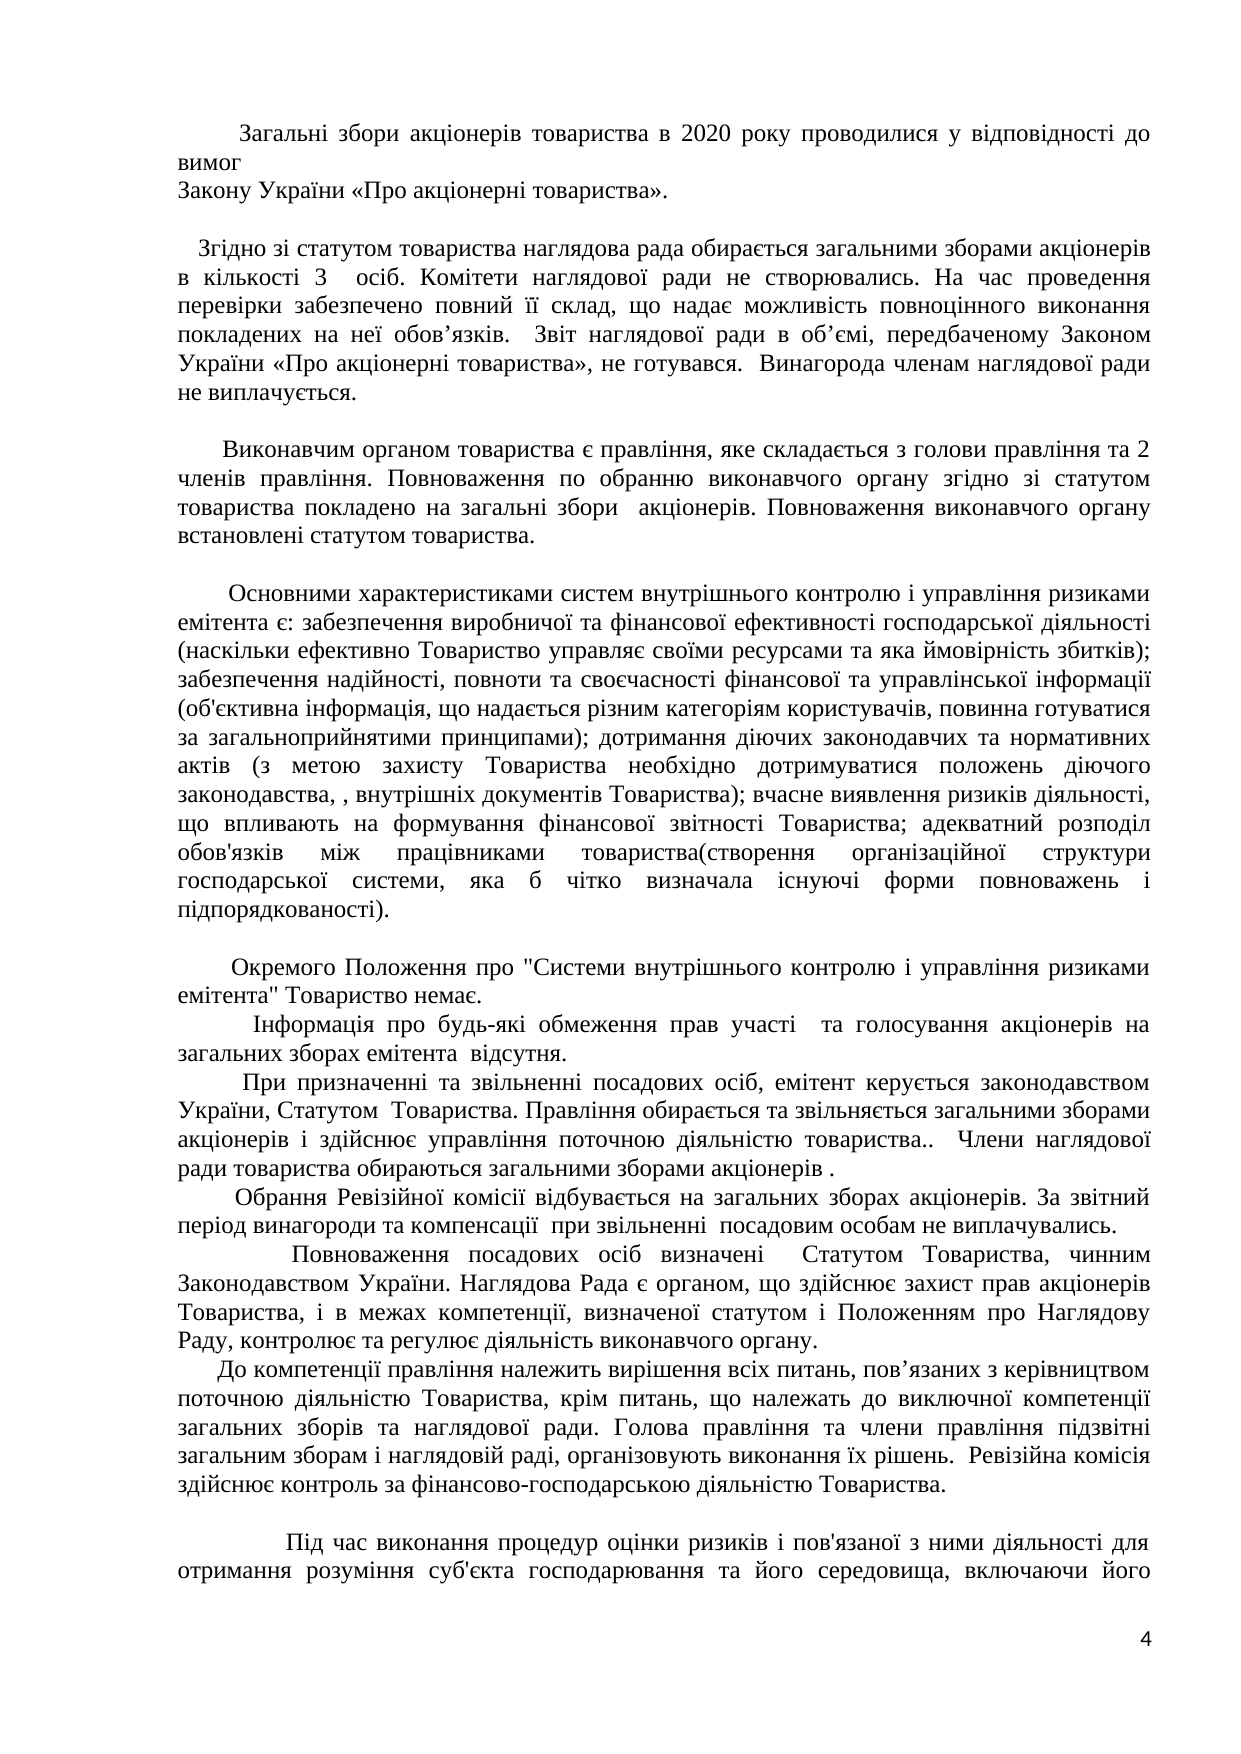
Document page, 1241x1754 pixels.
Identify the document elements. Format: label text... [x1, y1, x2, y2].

text До компетенцiї правління належить вирiшення всiх питань, пов’язаних з керiвництвом поточною дiяльнiстю Товариства, крiм питань, що належать до виключної компетенцiї загальних зборiв та наглядової ради. Голова правління та члени правління підзвітні загальним зборам i наглядовiй радi, органiзовують виконання їх рiшень. Ревізійна комісія здійснює контроль за фінансово-господарською діяльністю Товариства. [177, 1354, 1152, 1498]
text Окремого Положення про "Системи внутрiшнього контролю i управлiння ризиками емiтента" Товариство немає. [177, 952, 1152, 1009]
text Згідно зі статутом товариства наглядова рада обирається загальними зборами акціонерів в кількості 3 осіб. Комітети наглядової ради не створювались. На час проведення перевірки забезпечено повний її склад, що надає можливість повноцінного виконання покладених на неї обов’язків. Звіт наглядової ради в об’ємі, передбаченому Законом України «Про акціонерні товариства», не готувався. Винагорода членам наглядової ради не виплачується. [177, 233, 1152, 406]
text Інформація про будь-які обмеження прав участі та голосування акціонерів на загальних зборах емітента відсутня. [177, 1009, 1152, 1067]
text Обрання Ревізійної комісії відбувається на загальних зборах акціонерів. За звітний період винагороди та компенсації при звільненні посадовим особам не виплачувались. [177, 1182, 1152, 1239]
text Виконавчим органом товариства є правління, яке складається з голови правління та 2 членів правління. Повноваження по обранню виконавчого органу згідно зі статутом товариства покладено на загальні збори акціонерів. Повноваження виконавчого органу встановлені статутом товариства. [177, 434, 1152, 549]
text Повноваження посадових осіб визначені Статутом Товариства, чинним Законодавством України. Наглядова Рада є органом, що здiйснює захист прав акцiонерiв Товариства, i в межах компетенції, визначеної статутом i Положенням про Наглядову Раду, контролює та регулює дiяльнiсть виконавчого органу. [177, 1239, 1152, 1354]
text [177, 1527, 1152, 1584]
text При призначенні та звільненні посадових осіб, емітент керується законодавством України, Статутом Товариства. Правління обирається та звiльняється загальними зборами акціонерів i здiйснює управлiння поточною дiяльнiстю товариства.. Члени наглядової ради товариства обираються загальними зборами акцiонерiв . [177, 1067, 1152, 1182]
text Закону України «Про акціонерні товариства». [177, 176, 1152, 204]
text Загальні збори акціонерів товариства в 2020 року проводилися у відповідності до вимог [177, 118, 1152, 176]
text Основними характеристиками систем внутрiшнього контролю i управлiння ризиками емiтента є: забезпечення виробничої та фiнансової ефективностi господарської дiяльностi (наскiльки ефективно Товариство управляє своїми ресурсами та яка ймовiрнiсть збиткiв); забезпечення надiйностi, повноти та своєчасностi фiнансової та управлiнської iнформацiї (об'єктивна iнформацiя, що надається рiзним категорiям користувачiв, повинна готуватися за загальноприйнятими принципами); дотримання дiючих законодавчих та нормативних актiв (з метою захисту Товариства необхiдно дотримуватися положень дiючого законодавства, , внутрiшнiх документiв Товариства); вчасне виявлення ризикiв дiяльностi, що впливають на формування фiнансової звiтностi Товариства; адекватний розподiл обов'язкiв мiж працiвниками товариства(створення органiзацiйної структури господарської системи, яка б чiтко визначала iснуючi форми повноважень i пiдпорядкованостi). [177, 578, 1152, 923]
